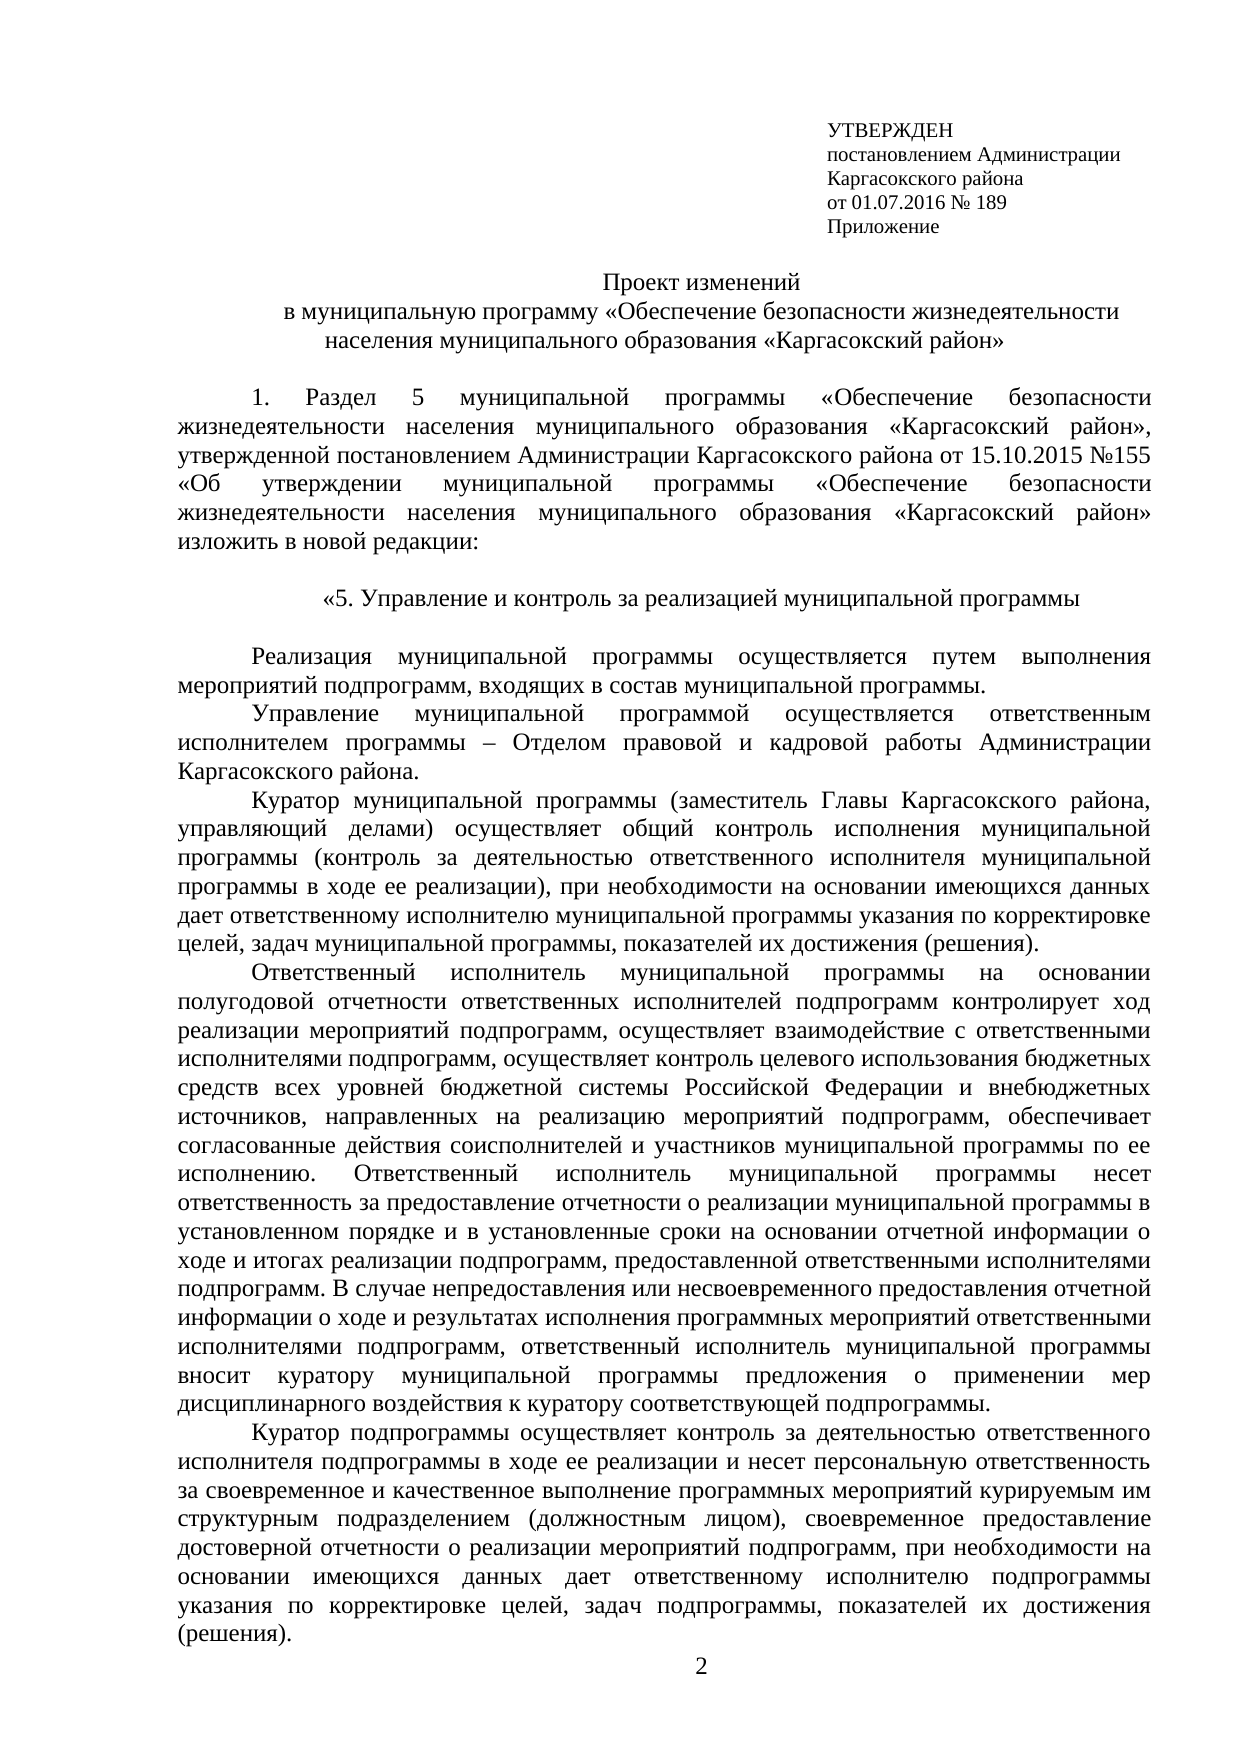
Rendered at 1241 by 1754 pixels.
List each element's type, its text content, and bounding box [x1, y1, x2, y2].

text Реализация муниципальной программы осуществляется путем выполнения мероприятий подпрограмм, входящих в состав муниципальной программы. [177, 641, 1152, 698]
text Каргасокского района [827, 166, 1152, 190]
text 1. Раздел 5 муниципальной программы «Обеспечение безопасности жизнедеятельности населения муниципального образования «Каргасокский район», утвержденной постановлением Администрации Каргасокского района от 15.10.2015 №155 «Об утверждении муниципальной программы «Обеспечение безопасности жизнедеятельности населения муниципального образования «Каргасокский район» изложить в новой редакции: [177, 382, 1152, 555]
text Куратор муниципальной программы (заместитель Главы Каргасокского района, управляющий делами) осуществляет общий контроль исполнения муниципальной программы (контроль за деятельностью ответственного исполнителя муниципальной программы в ходе ее реализации), при необходимости на основании имеющихся данных дает ответственному исполнителю муниципальной программы указания по корректировке целей, задач муниципальной программы, показателей их достижения (решения). [177, 785, 1152, 957]
text от 01.07.2016 № 189 [827, 190, 1152, 214]
text постановлением Администрации [827, 142, 1152, 166]
text в муниципальную программу «Обеспечение безопасности жизнедеятельности населения муниципального образования «Каргасокский район» [177, 296, 1152, 353]
text Куратор подпрограммы осуществляет контроль за деятельностью ответственного исполнителя подпрограммы в ходе ее реализации и несет персональную ответственность за своевременное и качественное выполнение программных мероприятий курируемым им структурным подразделением (должностным лицом), своевременное предоставление достоверной отчетности о реализации мероприятий подпрограмм, при необходимости на основании имеющихся данных дает ответственному исполнителю подпрограммы указания по корректировке целей, задач подпрограммы, показателей их достижения (решения). [177, 1417, 1152, 1647]
text УТВЕРЖДЕН [827, 118, 1152, 142]
text Управление муниципальной программой осуществляется ответственным исполнителем программы – Отделом правовой и кадровой работы Администрации Каргасокского района. [177, 698, 1152, 785]
text Ответственный исполнитель муниципальной программы на основании полугодовой отчетности ответственных исполнителей подпрограмм контролирует ход реализации мероприятий подпрограмм, осуществляет взаимодействие с ответственными исполнителями подпрограмм, осуществляет контроль целевого использования бюджетных средств всех уровней бюджетной системы Российской Федерации и внебюджетных источников, направленных на реализацию мероприятий подпрограмм, обеспечивает согласованные действия соисполнителей и участников муниципальной программы по ее исполнению. Ответственный исполнитель муниципальной программы несет ответственность за предоставление отчетности о реализации муниципальной программы в установленном порядке и в установленные сроки на основании отчетной информации о ходе и итогах реализации подпрограмм, предоставленной ответственными исполнителями подпрограмм. В случае непредоставления или несвоевременного предоставления отчетной информации о ходе и результатах исполнения программных мероприятий ответственными исполнителями подпрограмм, ответственный исполнитель муниципальной программы вносит куратору муниципальной программы предложения о применении мер дисциплинарного воздействия к куратору соответствующей подпрограммы. [177, 957, 1152, 1417]
text «5. Управление и контроль за реализацией муниципальной программы [177, 583, 1152, 612]
text Приложение [827, 214, 1152, 238]
text Проект изменений [177, 267, 1152, 296]
